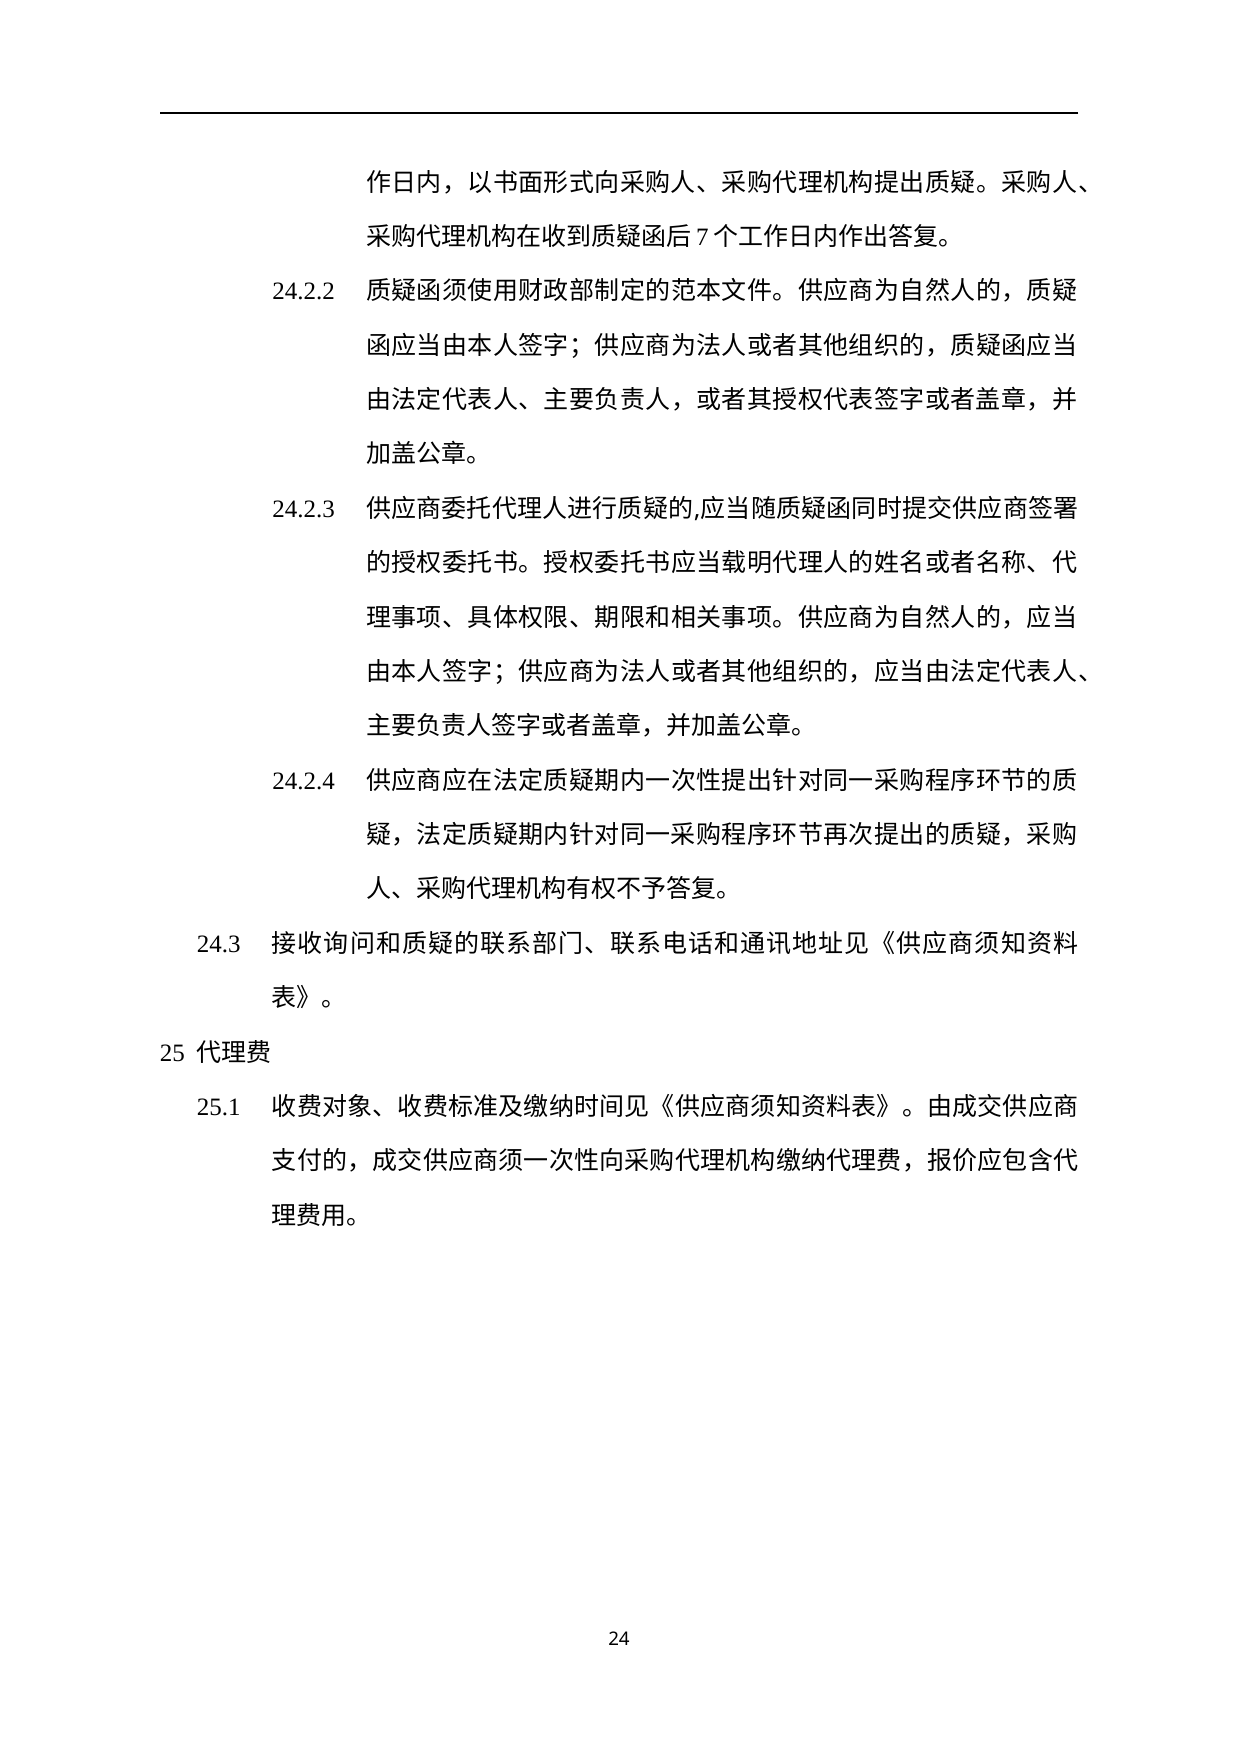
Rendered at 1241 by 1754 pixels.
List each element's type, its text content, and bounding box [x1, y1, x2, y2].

list 接收询问和质疑的联系部门、联系电话和通讯地址见《供应商须知资料表》。 [197, 923, 1078, 1014]
list 供应商应在法定质疑期内一次性提出针对同一采购程序环节的质疑，法定质疑期内针对同一采购程序环节再次提出的质疑，采购人、采购代理机构有权不予答复。 [272, 760, 1078, 905]
list 收费对象、收费标准及缴纳时间见《供应商须知资料表》。由成交供应商支付的，成交供应商须一次性向采购代理机构缴纳代理费，报价应包含代理费用。 [197, 1086, 1078, 1231]
list 代理费 [159, 1032, 1078, 1068]
list 质疑函须使用财政部制定的范本文件。供应商为自然人的，质疑函应当由本人签字；供应商为法人或者其他组织的，质疑函应当由法定代表人、主要负责人，或者其授权代表签字或者盖章，并加盖公章。 [272, 271, 1078, 470]
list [272, 162, 1078, 253]
list 供应商委托代理人进行质疑的,应当随质疑函同时提交供应商签署的授权委托书。授权委托书应当载明代理人的姓名或者名称、代理事项、具体权限、期限和相关事项。供应商为自然人的，应当由本人签字；供应商为法人或者其他组织的，应当由法定代表人、主要负责人签字或者盖章，并加盖公章。 [272, 488, 1078, 742]
